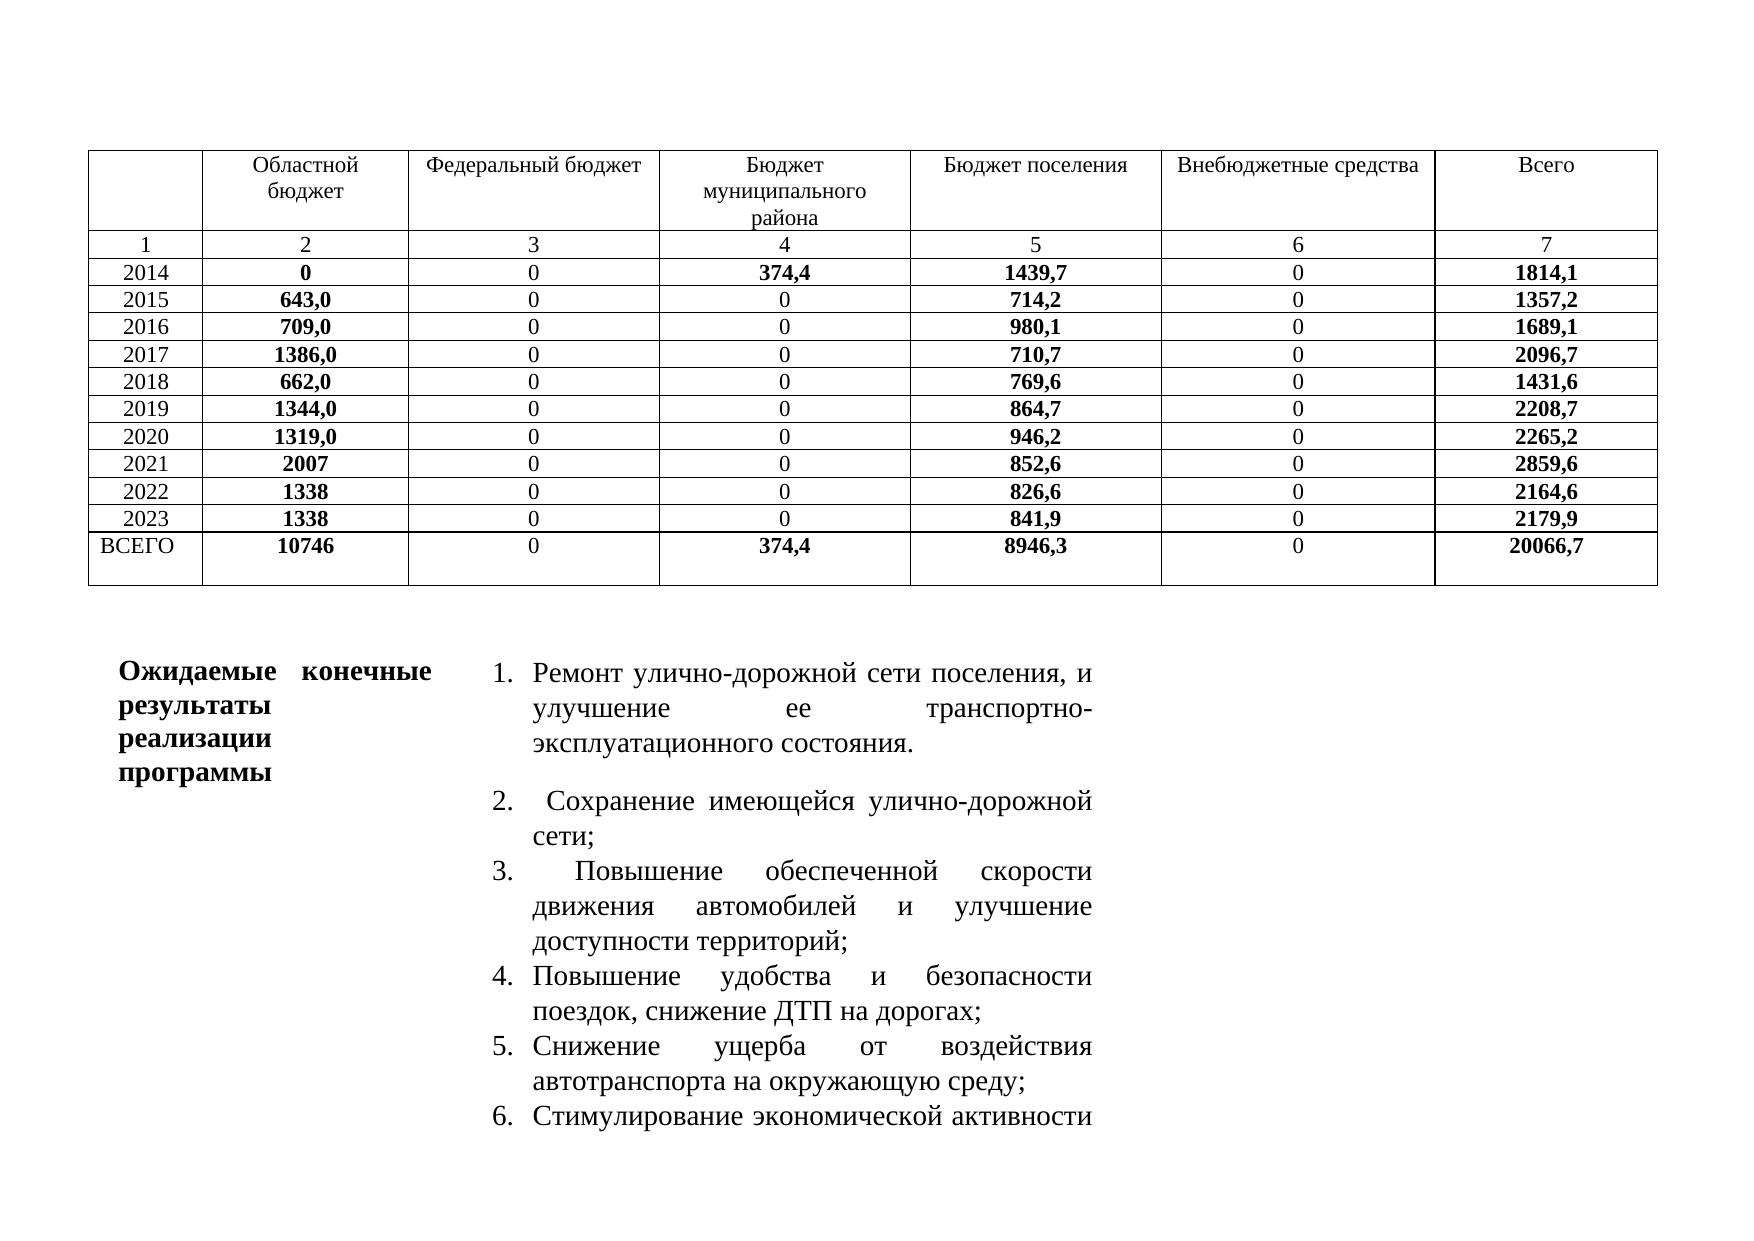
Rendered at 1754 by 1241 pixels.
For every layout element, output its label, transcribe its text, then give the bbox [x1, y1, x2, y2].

table_cell 0 [1162, 533, 1434, 585]
table_cell 0 [660, 341, 910, 367]
table_cell 0 [660, 478, 910, 504]
table_cell 826,6 [911, 478, 1161, 504]
table_cell 2021 [89, 450, 202, 477]
table_cell 0 [409, 313, 659, 340]
table_cell Всего [1436, 151, 1657, 230]
table_cell 2014 [89, 259, 202, 285]
table_cell 0 [660, 286, 910, 312]
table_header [443, 653, 1104, 1132]
table_cell 1338 [203, 505, 408, 531]
table_cell 2 [203, 231, 408, 257]
table_cell Областной бюджет [203, 151, 408, 230]
table_cell 841,9 [911, 505, 1161, 531]
table_cell ВСЕГО [89, 533, 202, 585]
table_cell 709,0 [203, 313, 408, 340]
table_cell 1439,7 [911, 259, 1161, 285]
table_cell 2164,6 [1436, 478, 1657, 504]
table_cell 8946,3 [911, 533, 1161, 585]
table_cell 0 [1162, 396, 1434, 422]
table_cell 0 [409, 450, 659, 477]
table_cell 2007 [203, 450, 408, 477]
table_cell 20066,7 [1436, 533, 1657, 585]
table_cell 0 [409, 505, 659, 531]
table_cell 0 [660, 450, 910, 477]
table_cell 1431,6 [1436, 368, 1657, 394]
table_header Год [89, 151, 202, 230]
table_cell 2023 [89, 505, 202, 531]
table_cell 864,7 [911, 396, 1161, 422]
table_cell 2179,9 [1436, 505, 1657, 531]
table_cell Федеральный бюджет [409, 151, 659, 230]
table_cell 1386,0 [203, 341, 408, 367]
table_cell 1319,0 [203, 423, 408, 449]
table_cell 662,0 [203, 368, 408, 394]
table_cell 1 [89, 231, 202, 257]
table_cell 0 [1162, 505, 1434, 531]
table_cell 4 [660, 231, 910, 257]
table_cell 0 [409, 259, 659, 285]
table_cell 6 [1162, 231, 1434, 257]
table_cell 710,7 [911, 341, 1161, 367]
table_cell Бюджет муниципального района [660, 151, 910, 230]
table_cell 2859,6 [1436, 450, 1657, 477]
table_cell 0 [660, 505, 910, 531]
table_cell 946,2 [911, 423, 1161, 449]
table_cell 1814,1 [1436, 259, 1657, 285]
table_cell 0 [660, 396, 910, 422]
table_cell 0 [1162, 368, 1434, 394]
table_cell 0 [660, 313, 910, 340]
table_cell 0 [1162, 341, 1434, 367]
table_cell 769,6 [911, 368, 1161, 394]
table_cell Бюджет поселения [911, 151, 1161, 230]
table_cell 2020 [89, 423, 202, 449]
table_cell 374,4 [660, 533, 910, 585]
table_cell 852,6 [911, 450, 1161, 477]
table_cell 0 [409, 286, 659, 312]
table_cell 0 [1162, 313, 1434, 340]
table_cell 3 [409, 231, 659, 257]
table_cell 2018 [89, 368, 202, 394]
table_cell 2019 [89, 396, 202, 422]
table_cell 0 [1162, 286, 1434, 312]
table_cell 1344,0 [203, 396, 408, 422]
table_cell 2016 [89, 313, 202, 340]
table_cell 1689,1 [1436, 313, 1657, 340]
table_cell 0 [660, 368, 910, 394]
table_cell 7 [1436, 231, 1657, 257]
table_cell 0 [409, 478, 659, 504]
table_cell 2208,7 [1436, 396, 1657, 422]
table_cell 0 [409, 368, 659, 394]
table_cell 2022 [89, 478, 202, 504]
table_cell 374,4 [660, 259, 910, 285]
table_cell 0 [1162, 423, 1434, 449]
table_cell 2017 [89, 341, 202, 367]
table_cell 1338 [203, 478, 408, 504]
table_cell 0 [1162, 259, 1434, 285]
table_cell 0 [660, 423, 910, 449]
table_cell 643,0 [203, 286, 408, 312]
table_cell 0 [409, 341, 659, 367]
table_cell 10746 [203, 533, 408, 585]
table_cell 2265,2 [1436, 423, 1657, 449]
table_cell 1357,2 [1436, 286, 1657, 312]
table_cell 2096,7 [1436, 341, 1657, 367]
table_cell Внебюджетные средства [1162, 151, 1434, 230]
table_cell 5 [911, 231, 1161, 257]
table_cell 980,1 [911, 313, 1161, 340]
table_cell 714,2 [911, 286, 1161, 312]
table_cell 0 [409, 423, 659, 449]
table_cell 0 [1162, 450, 1434, 477]
table_cell 0 [203, 259, 408, 285]
table_cell 2015 [89, 286, 202, 312]
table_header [107, 653, 443, 1132]
table_cell 0 [409, 533, 659, 585]
table_cell 0 [409, 396, 659, 422]
table_cell 0 [1162, 478, 1434, 504]
